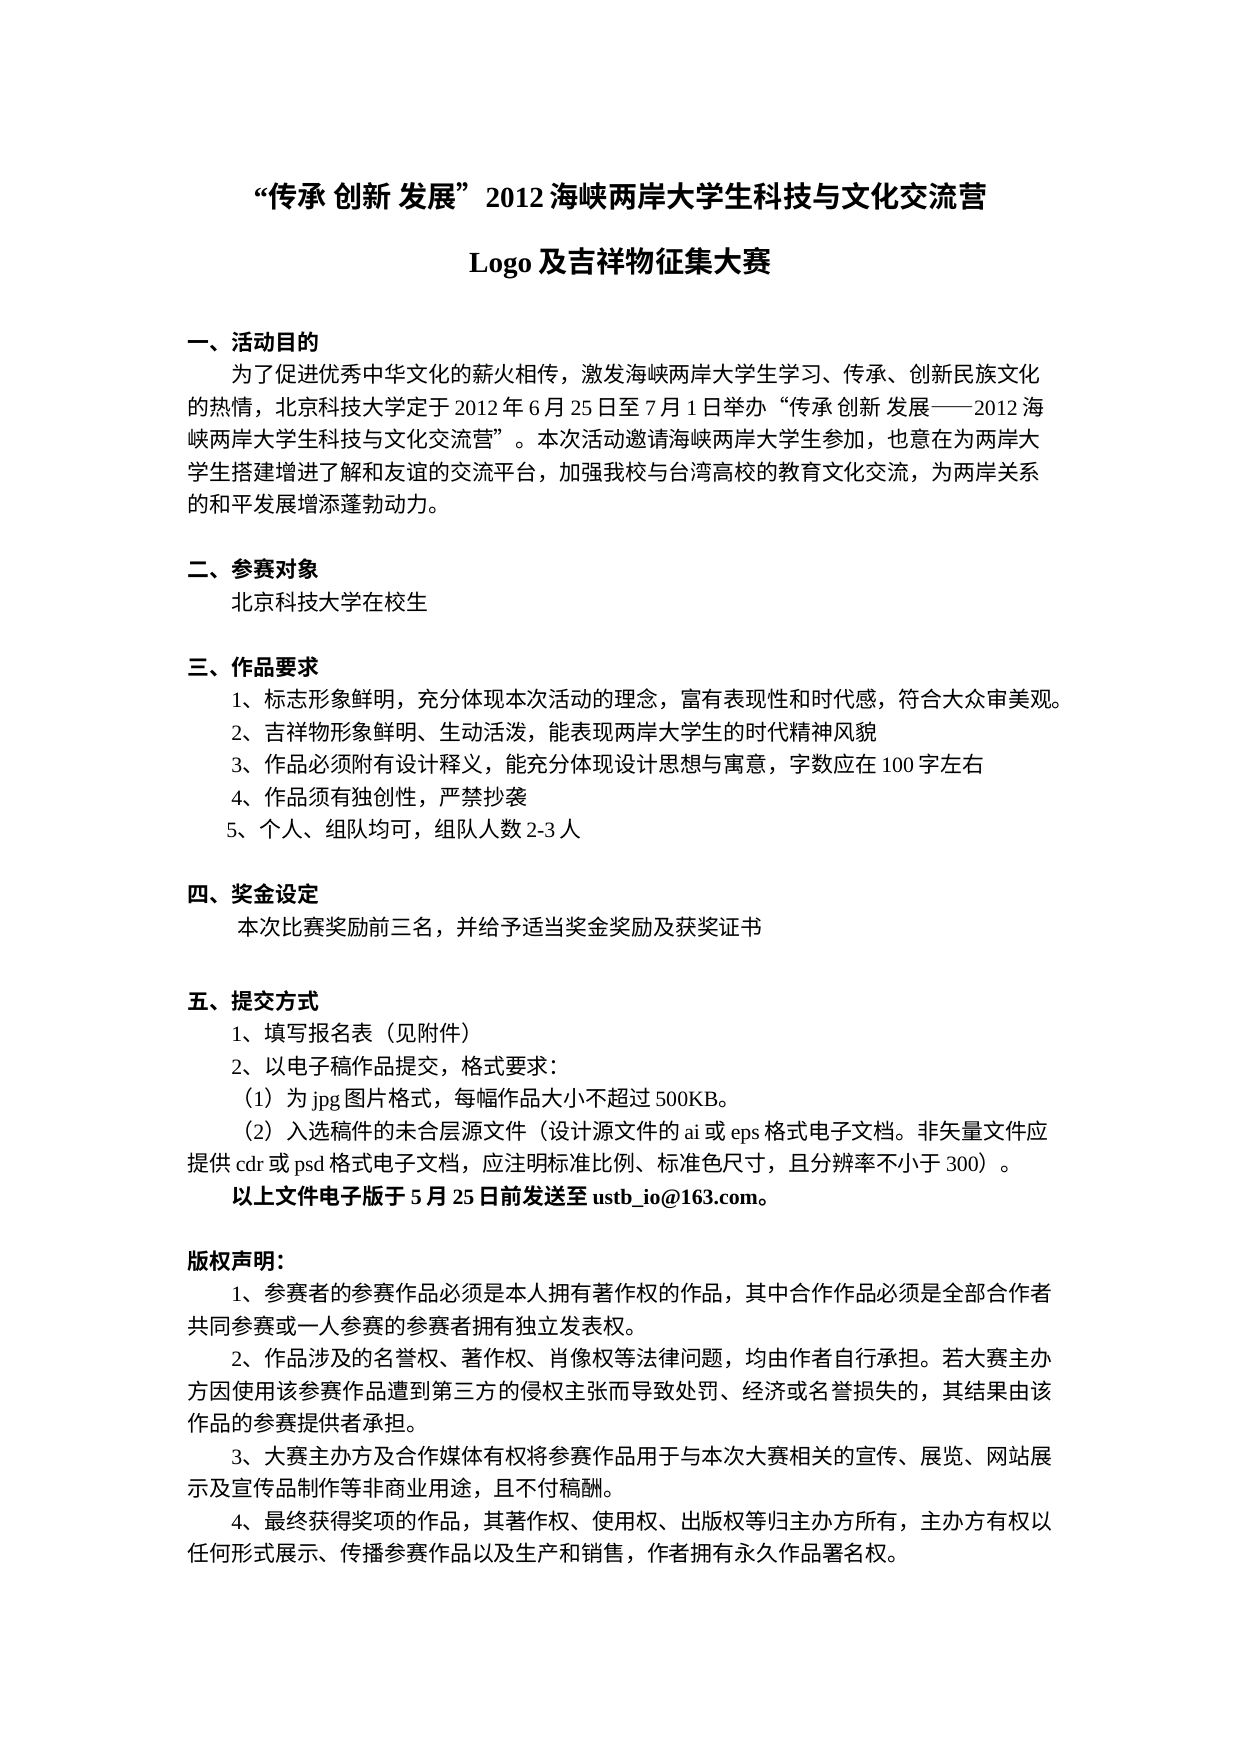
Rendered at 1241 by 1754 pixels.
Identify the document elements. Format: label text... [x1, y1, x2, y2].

text 版权声明： [187, 1243, 1053, 1276]
text （1）为jpg图片格式，每幅作品大小不超过500KB。 [187, 1081, 1053, 1113]
text 本次比赛奖励前三名，并给予适当奖金奖励及获奖证书 [187, 909, 1053, 942]
text “传承 创新 发展”2012海峡两岸大学生科技与文化交流营 [187, 162, 1053, 227]
text 2、以电子稿作品提交，格式要求： [187, 1048, 1053, 1081]
text 2、吉祥物形象鲜明、生动活泼，能表现两岸大学生的时代精神风貌 [187, 714, 1053, 747]
text 4、最终获得奖项的作品，其著作权、使用权、出版权等归主办方所有，主办方有权以任何形式展示、传播参赛作品以及生产和销售，作者拥有永久作品署名权。 [187, 1503, 1053, 1568]
text 3、作品必须附有设计释义，能充分体现设计思想与寓意，字数应在100字左右 [187, 747, 1053, 779]
text 1、标志形象鲜明，充分体现本次活动的理念，富有表现性和时代感，符合大众审美观。 [187, 682, 1053, 714]
text 2、作品涉及的名誉权、著作权、肖像权等法律问题，均由作者自行承担。若大赛主办方因使用该参赛作品遭到第三方的侵权主张而导致处罚、经济或名誉损失的，其结果由该作品的参赛提供者承担。 [187, 1341, 1053, 1438]
text 五、提交方式 [187, 983, 1053, 1016]
text 以上文件电子版于5月25日前发送至ustb_io@163.com。 [187, 1178, 1053, 1211]
text 一、活动目的 [187, 324, 1053, 357]
text 为了促进优秀中华文化的薪火相传，激发海峡两岸大学生学习、传承、创新民族文化的热情，北京科技大学定于2012年6月25日至7月1日举办“传承 创新 发展——2012海峡两岸大学生科技与文化交流营”。本次活动邀请海峡两岸大学生参加，也意在为两岸大学生搭建增进了解和友谊的交流平台，加强我校与台湾高校的教育文化交流，为两岸关系的和平发展增添蓬勃动力。 [187, 357, 1053, 519]
text 二、参赛对象 [187, 552, 1053, 584]
text 北京科技大学在校生 [187, 584, 1053, 617]
text 三、作品要求 [187, 649, 1053, 682]
text 1、填写报名表（见附件） [187, 1016, 1053, 1048]
text 3、大赛主办方及合作媒体有权将参赛作品用于与本次大赛相关的宣传、展览、网站展示及宣传品制作等非商业用途，且不付稿酬。 [187, 1438, 1053, 1503]
text Logo及吉祥物征集大赛 [187, 227, 1053, 292]
text 1、参赛者的参赛作品必须是本人拥有著作权的作品，其中合作作品必须是全部合作者共同参赛或一人参赛的参赛者拥有独立发表权。 [187, 1276, 1053, 1341]
text 5、个人、组队均可，组队人数2-3人 [187, 812, 1053, 844]
text 4、作品须有独创性，严禁抄袭 [187, 779, 1053, 812]
text 四、奖金设定 [187, 877, 1053, 909]
text （2）入选稿件的未合层源文件（设计源文件的ai或eps格式电子文档。非矢量文件应提供cdr或psd格式电子文档，应注明标准比例、标准色尺寸，且分辨率不小于300）。 [187, 1113, 1053, 1178]
